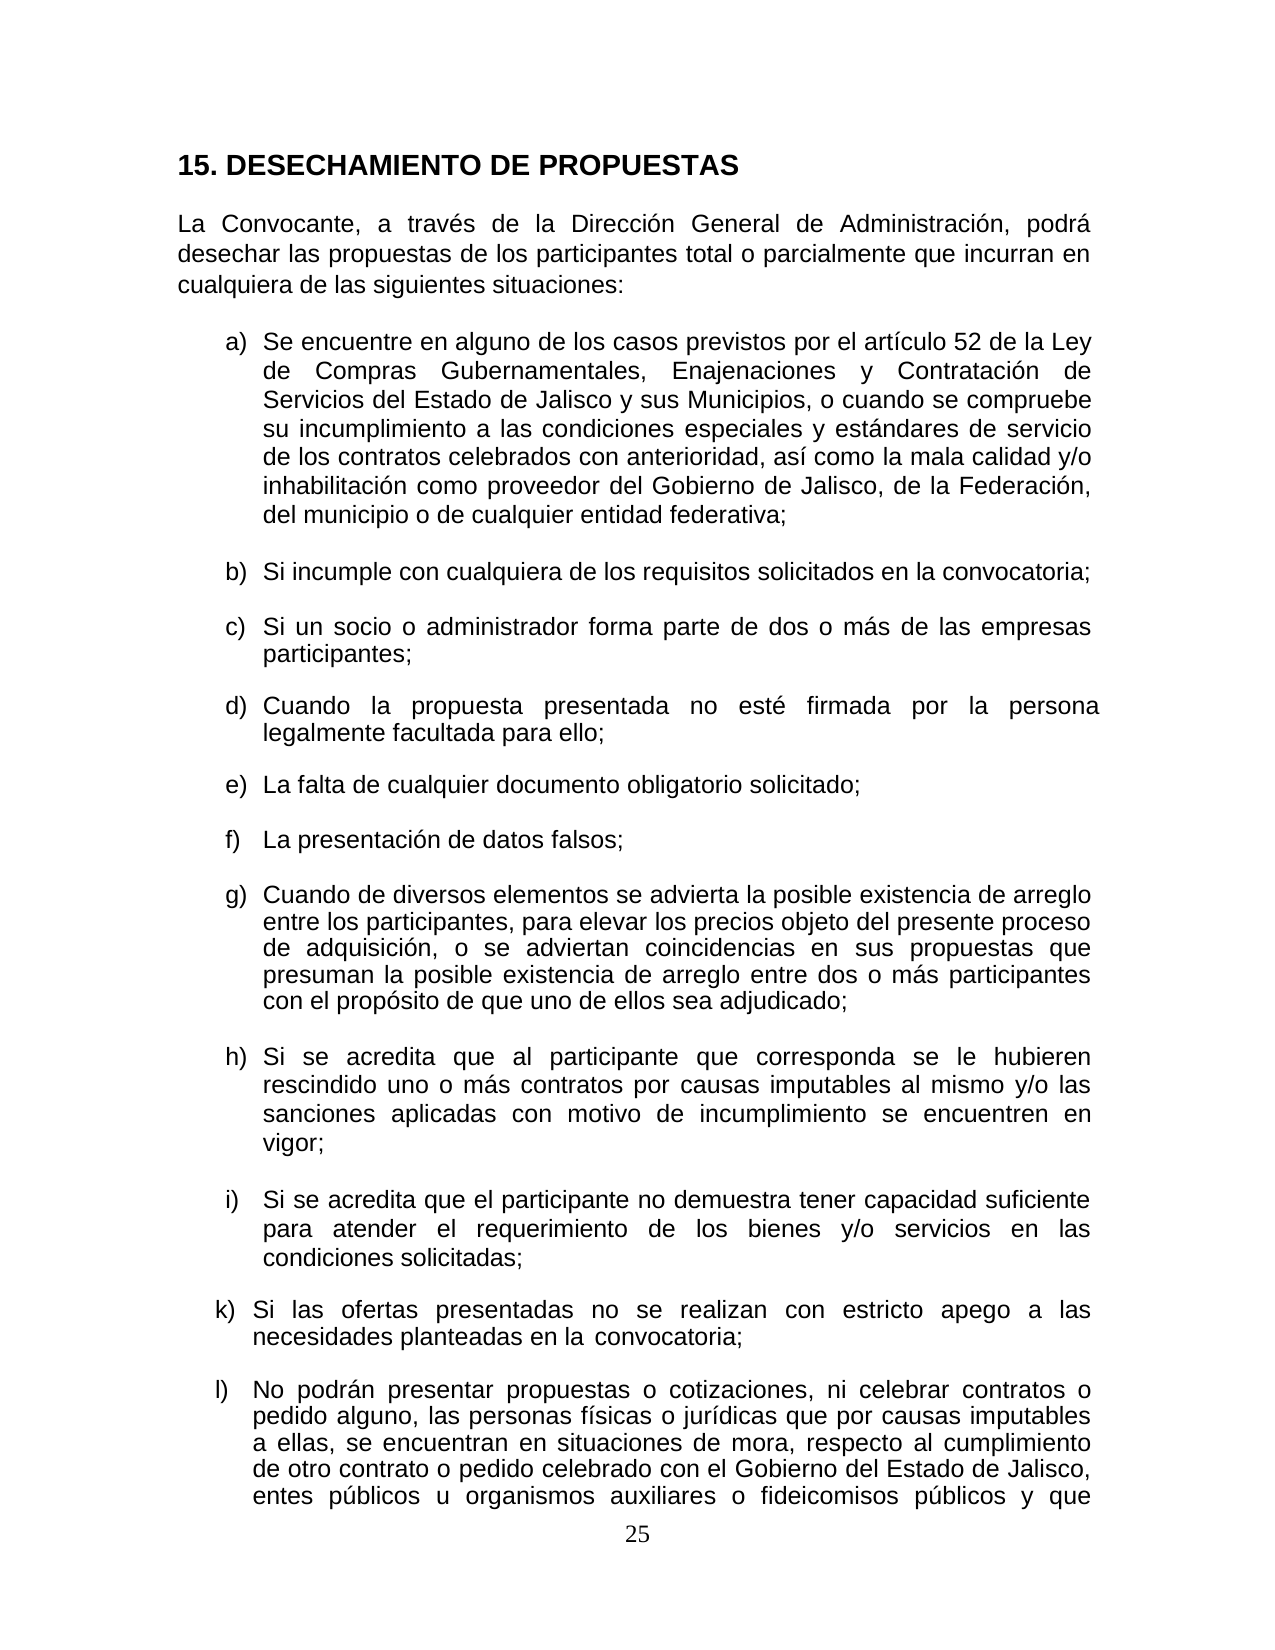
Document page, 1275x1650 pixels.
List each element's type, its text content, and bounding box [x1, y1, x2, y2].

subtitle 15. DESECHAMIENTO DE PROPUESTAS [177, 148, 1098, 181]
list Si las ofertas presentadas no se realizan con estricto apego a las necesidades planteadas en la convocatoria; [215, 1298, 1092, 1351]
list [215, 1377, 1091, 1509]
list Si un socio o administrador forma parte de dos o más de las empresas participantes; [225, 615, 1092, 667]
list Si se acredita que el participante no demuestra tener capacidad suficiente para atender el requerimiento de los bienes y/o servicios en las condiciones solicitadas; [225, 1185, 1091, 1272]
list Se encuentre en alguno de los casos previstos por el artículo 52 de la Ley de Compras Gubernamentales, Enajenaciones y Contratación de Servicios del Estado de Jalisco y sus Municipios, o cuando se compruebe su incumplimiento a las condiciones especiales y estándares de servicio de los contratos celebrados con anterioridad, así como la mala calidad y/o inhabilitación como proveedor del Gobierno de Jalisco, de la Federación, del municipio o de cualquier entidad federativa; [225, 327, 1092, 528]
list Si incumple con cualquiera de los requisitos solicitados en la convocatoria; [225, 557, 1100, 586]
list La presentación de datos falsos; [225, 825, 1100, 854]
list Si se acredita que al participante que corresponda se le hubieren rescindido uno o más contratos por causas imputables al mismo y/o las sanciones aplicadas con motivo de incumplimiento se encuentren en vigor; [225, 1042, 1091, 1157]
list Cuando de diversos elementos se advierta la posible existencia de arreglo entre los participantes, para elevar los precios objeto del presente proceso de adquisición, o se adviertan coincidencias en sus propuestas que presuman la posible existencia de arreglo entre dos o más participantes con el propósito de que uno de ellos sea adjudicado; [225, 883, 1091, 1015]
text La Convocante, a través de la Dirección General de Administración, podrá desechar las propuestas de los participantes total o parcialmente que incurran en cualquiera de las siguientes situaciones: [177, 209, 1092, 299]
list La falta de cualquier documento obligatorio solicitado; [225, 772, 1100, 799]
list Cuando la propuesta presentada no esté firmada por la persona legalmente facultada para ello; [225, 694, 1100, 746]
